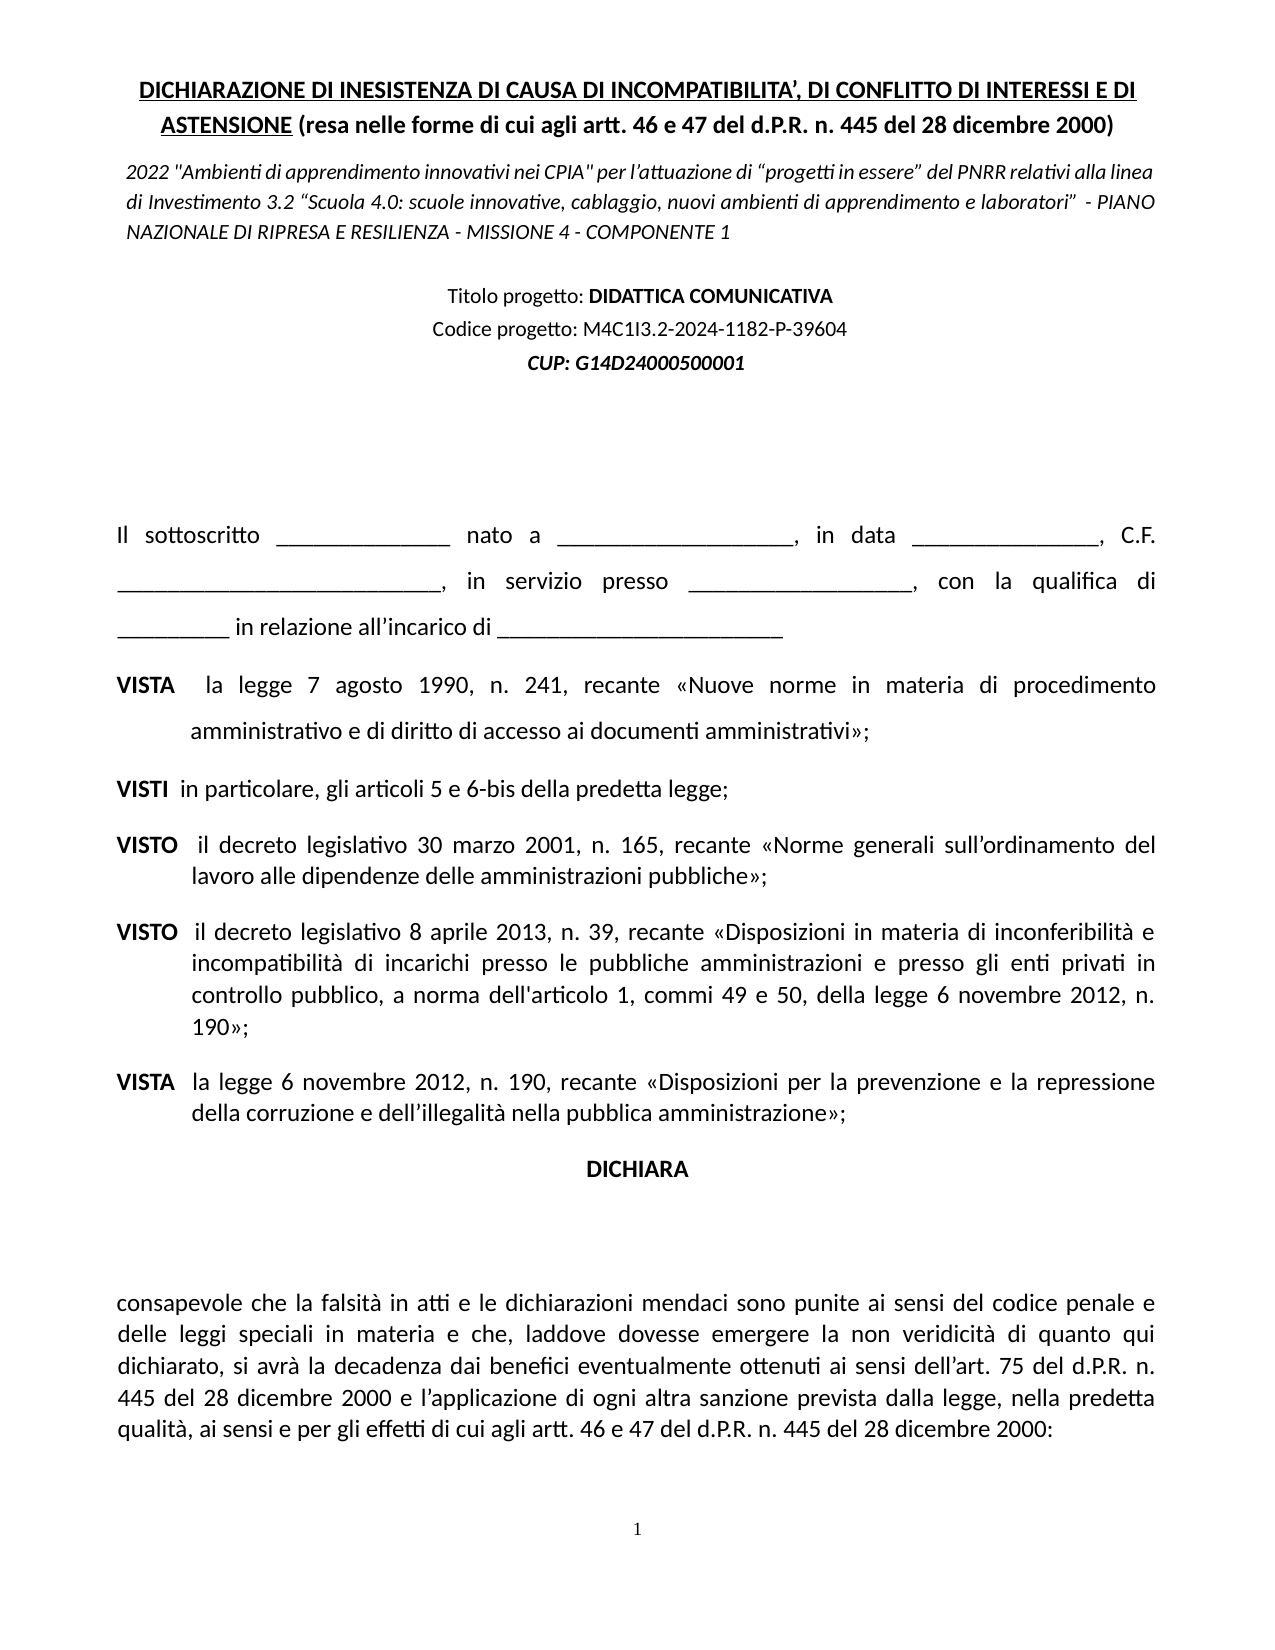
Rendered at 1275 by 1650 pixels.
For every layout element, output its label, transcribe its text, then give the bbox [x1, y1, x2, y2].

text VISTO il decreto legislativo 8 aprile 2013, n. 39, recante «Disposizioni in materia di inconferibilità e incompatibilità di incarichi presso le pubbliche amministrazioni e presso gli enti privati in controllo pubblico, a norma dell'articolo 1, commi 49 e 50, della legge 6 novembre 2012, n. 190»; [116, 916, 1157, 1041]
text VISTO il decreto legislativo 30 marzo 2001, n. 165, recante «Norme generali sull’ordinamento del lavoro alle dipendenze delle amministrazioni pubbliche»; [116, 829, 1157, 891]
text VISTA la legge 7 agosto 1990, n. 241, recante «Nuove norme in materia di procedimento amministrativo e di diritto di accesso ai documenti amministrativi»; [116, 669, 1157, 745]
text Il sottoscritto ______________ nato a ___________________, in data _______________, C.F. __________________________, in servizio presso __________________, con la qualifica di _________ in relazione all’incarico di _______________________ [116, 519, 1157, 641]
text consapevole che la falsità in atti e le dichiarazioni mendaci sono punite ai sensi del codice penale e delle leggi speciali in materia e che, laddove dovesse emergere la non veridicità di quanto qui dichiarato, si avrà la decadenza dai benefici eventualmente ottenuti ai sensi dell’art. 75 del d.P.R. n. 445 del 28 dicembre 2000 e l’applicazione di ogni altra sanzione prevista dalla legge, nella predetta qualità, ai sensi e per gli effetti di cui agli artt. 46 e 47 del d.P.R. n. 445 del 28 dicembre 2000: [116, 1287, 1157, 1444]
text DICHIARA [118, 1153, 1157, 1183]
text VISTI in particolare, gli articoli 5 e 6-bis della predetta legge; [116, 773, 1157, 803]
text VISTA la legge 6 novembre 2012, n. 190, recante «Disposizioni per la prevenzione e la repressione della corruzione e dell’illegalità nella pubblica amministrazione»; [116, 1066, 1157, 1128]
